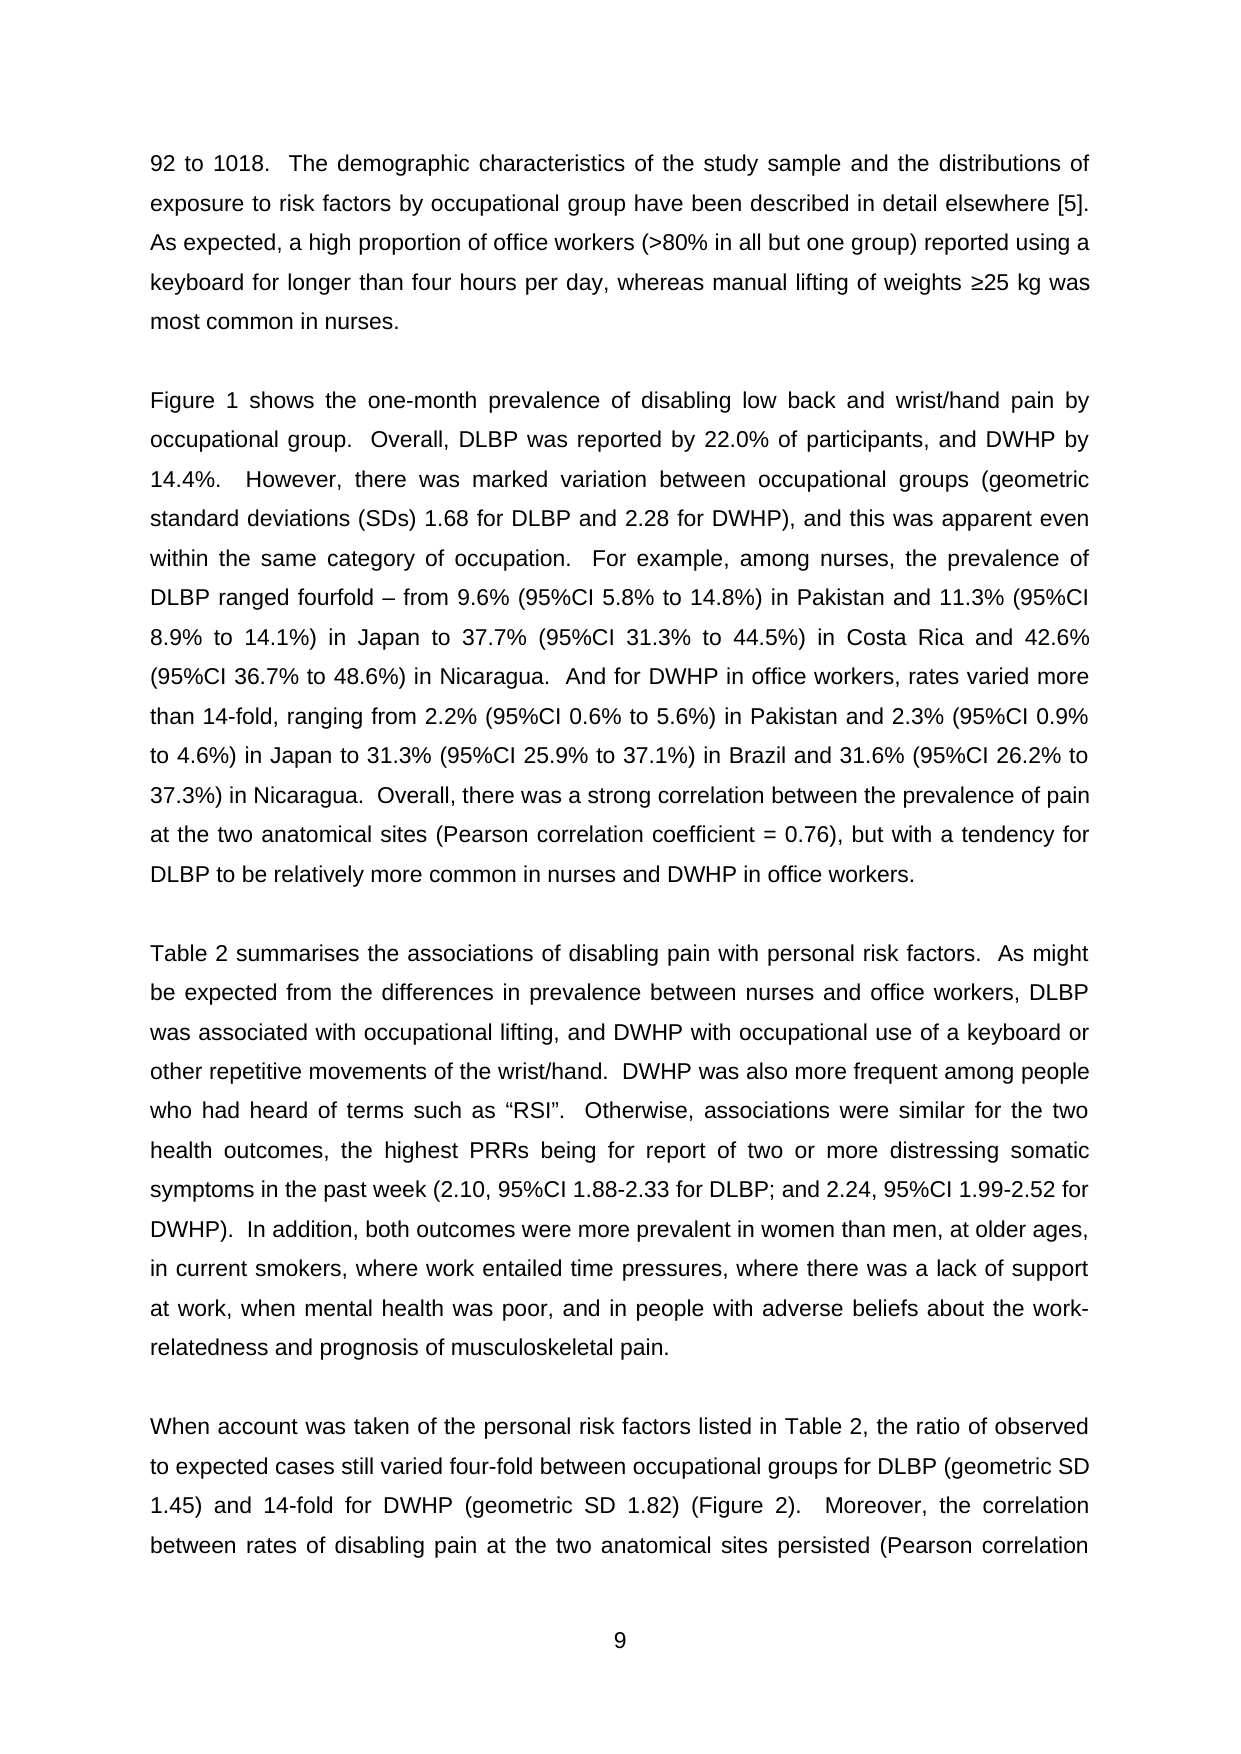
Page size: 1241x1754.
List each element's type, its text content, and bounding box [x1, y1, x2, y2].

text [150, 1413, 1090, 1558]
text Table 2 summarises the associations of disabling pain with personal risk factors. As might be expected from the differences in prevalence between nurses and office workers, DLBP was associated with occupational lifting, and DWHP with occupational use of a keyboard or other repetitive movements of the wrist/hand. DWHP was also more frequent among people who had heard of terms such as “RSI”. Otherwise, associations were similar for the two health outcomes, the highest PRRs being for report of two or more distressing somatic symptoms in the past week (2.10, 95%CI 1.88-2.33 for DLBP; and 2.24, 95%CI 1.99-2.52 for DWHP). In addition, both outcomes were more prevalent in women than men, at older ages, in current smokers, where work entailed time pressures, where there was a lack of support at work, when mental health was poor, and in people with adverse beliefs about the work-relatedness and prognosis of musculoskeletal pain. [150, 939, 1090, 1361]
text Figure 1 shows the one-month prevalence of disabling low back and wrist/hand pain by occupational group. Overall, DLBP was reported by 22.0% of participants, and DWHP by 14.4%. However, there was marked variation between occupational groups (geometric standard deviations (SDs) 1.68 for DLBP and 2.28 for DWHP), and this was apparent even within the same category of occupation. For example, among nurses, the prevalence of DLBP ranged fourfold – from 9.6% (95%CI 5.8% to 14.8%) in Pakistan and 11.3% (95%CI 8.9% to 14.1%) in Japan to 37.7% (95%CI 31.3% to 44.5%) in Costa Rica and 42.6% (95%CI 36.7% to 48.6%) in Nicaragua. And for DWHP in office workers, rates varied more than 14-fold, ranging from 2.2% (95%CI 0.6% to 5.6%) in Pakistan and 2.3% (95%CI 0.9% to 4.6%) in Japan to 31.3% (95%CI 25.9% to 37.1%) in Brazil and 31.6% (95%CI 26.2% to 37.3%) in Nicaragua. Overall, there was a strong correlation between the prevalence of pain at the two anatomical sites (Pearson correlation coefficient = 0.76), but with a tendency for DLBP to be relatively more common in nurses and DWHP in office workers. [150, 387, 1090, 887]
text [150, 150, 1090, 334]
